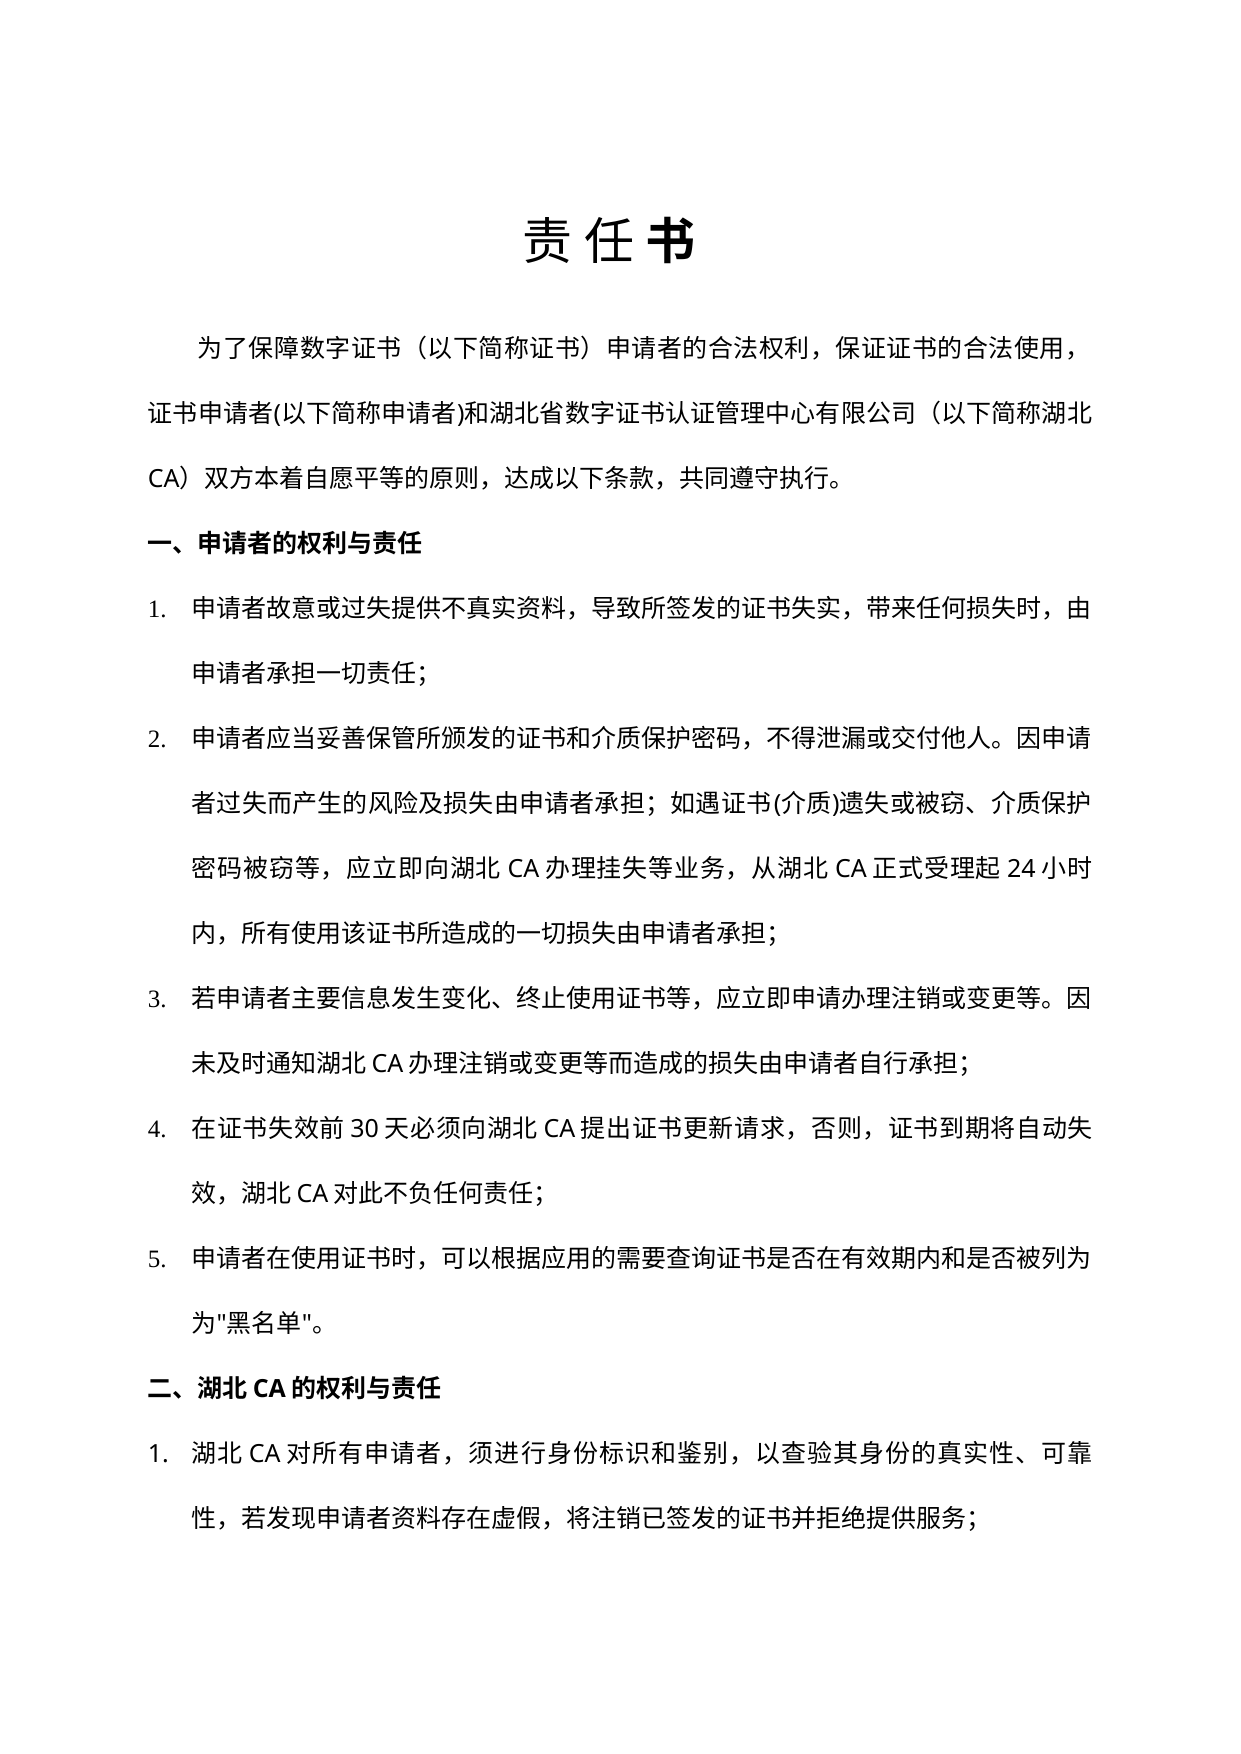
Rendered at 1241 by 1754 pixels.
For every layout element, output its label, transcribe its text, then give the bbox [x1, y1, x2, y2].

list 申请者在使用证书时，可以根据应用的需要查询证书是否在有效期内和是否被列为为"黑名单"。 [148, 1224, 1092, 1354]
text 为了保障数字证书（以下简称证书）申请者的合法权利，保证证书的合法使用，证书申请者(以下简称申请者)和湖北省数字证书认证管理中心有限公司（以下简称湖北CA）双方本着自愿平等的原则，达成以下条款，共同遵守执行。 [148, 314, 1092, 509]
list 在证书失效前30天必须向湖北CA提出证书更新请求，否则，证书到期将自动失效，湖北CA对此不负任何责任； [148, 1094, 1092, 1224]
text 二、湖北CA的权利与责任 [148, 1354, 1092, 1419]
text 一、申请者的权利与责任 [148, 509, 1092, 574]
list 申请者应当妥善保管所颁发的证书和介质保护密码，不得泄漏或交付他人。因申请者过失而产生的风险及损失由申请者承担；如遇证书(介质)遗失或被窃、介质保护密码被窃等，应立即向湖北CA办理挂失等业务，从湖北CA正式受理起24小时内，所有使用该证书所造成的一切损失由申请者承担； [148, 704, 1092, 964]
list 申请者故意或过失提供不真实资料，导致所签发的证书失实，带来任何损失时，由申请者承担一切责任； [148, 574, 1092, 704]
list 若申请者主要信息发生变化、终止使用证书等，应立即申请办理注销或变更等。因未及时通知湖北CA办理注销或变更等而造成的损失由申请者自行承担； [148, 964, 1092, 1094]
subtitle 责 任 书 [148, 189, 1092, 287]
list 湖北CA对所有申请者，须进行身份标识和鉴别，以查验其身份的真实性、可靠性，若发现申请者资料存在虚假，将注销已签发的证书并拒绝提供服务； [148, 1419, 1092, 1549]
